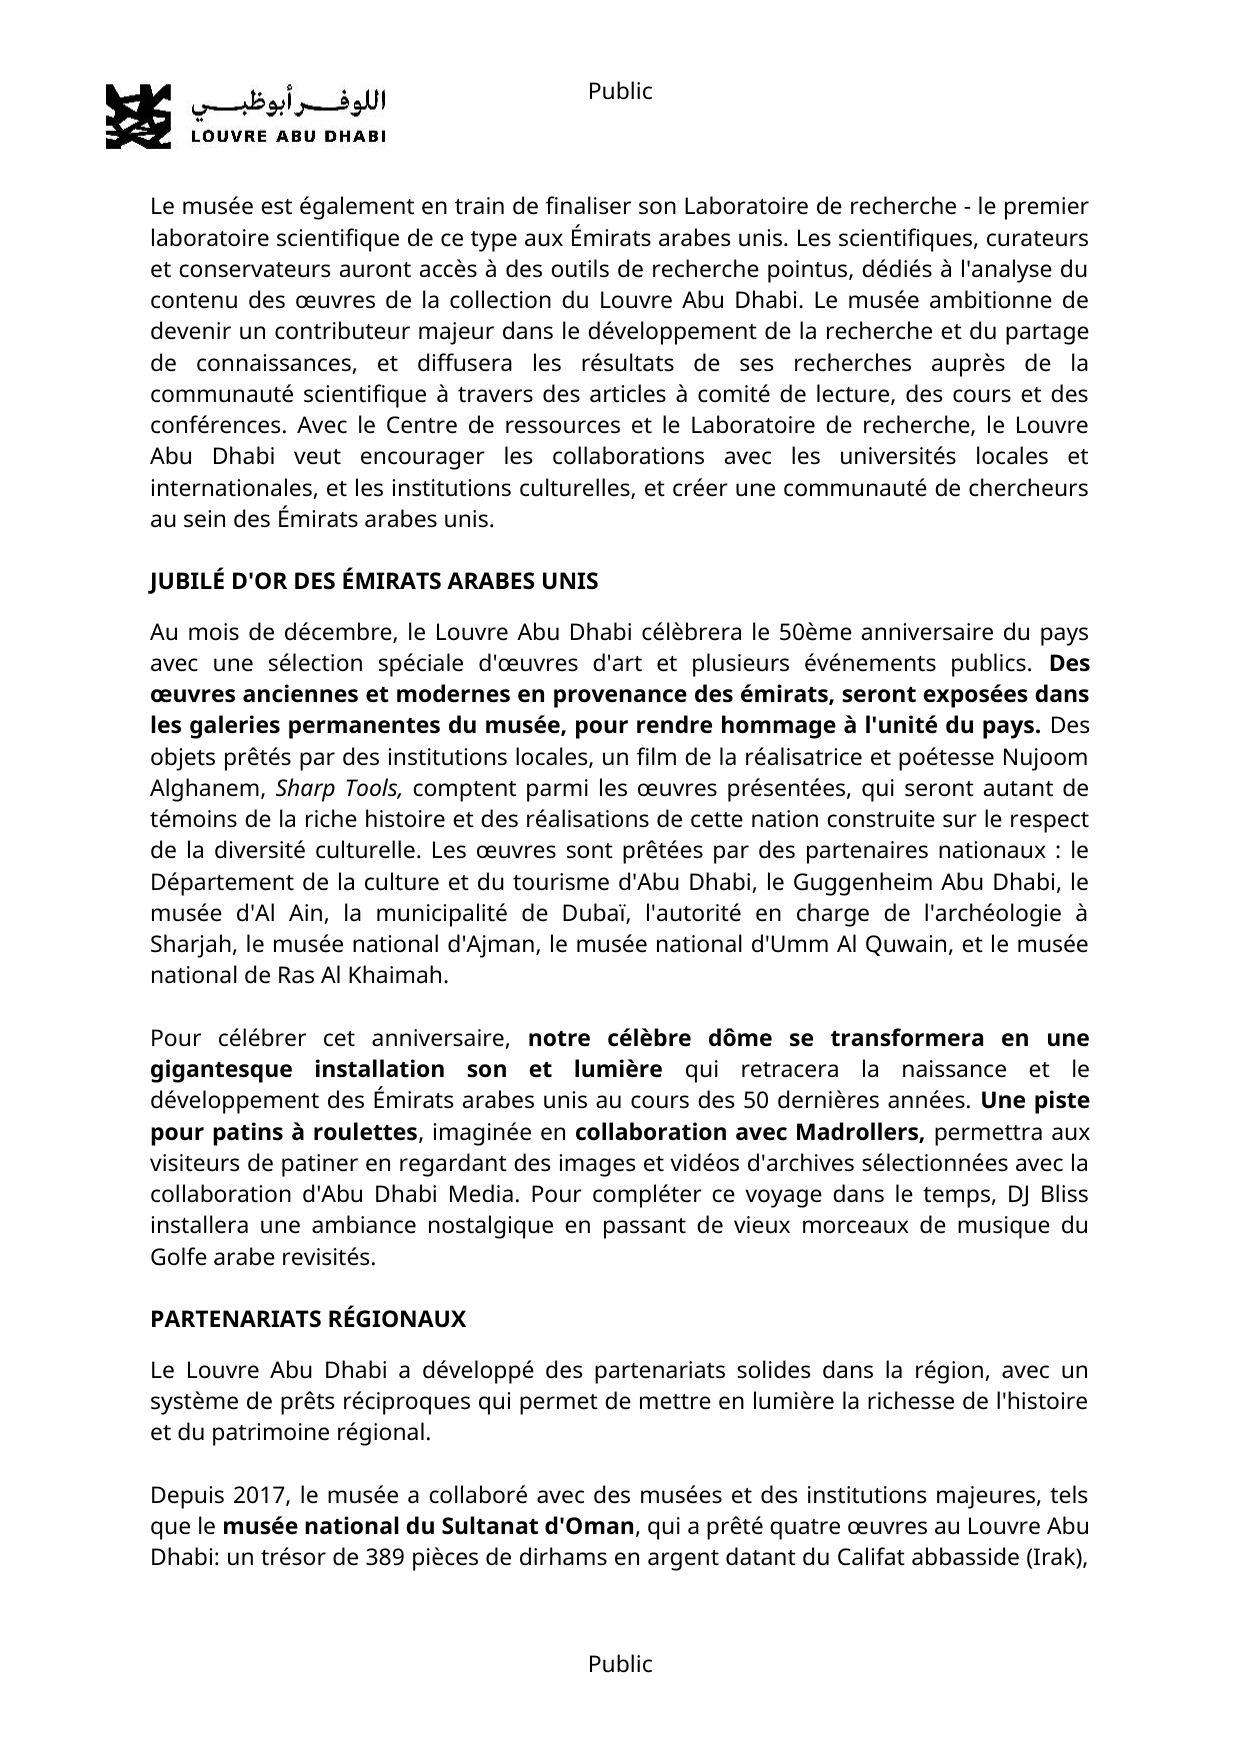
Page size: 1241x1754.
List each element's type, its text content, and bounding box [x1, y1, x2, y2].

text PARTENARIATS RÉGIONAUX [150, 1303, 1090, 1334]
text JUBILÉ D'OR DES ÉMIRATS ARABES UNIS [150, 565, 1090, 597]
text Le musée est également en train de finaliser son Laboratoire de recherche - le premier laboratoire scientifique de ce type aux Émirats arabes unis. Les scientifiques, curateurs et conservateurs auront accès à des outils de recherche pointus, dédiés à l'analyse du contenu des œuvres de la collection du Louvre Abu Dhabi. Le musée ambitionne de devenir un contributeur majeur dans le développement de la recherche et du partage de connaissances, et diffusera les résultats de ses recherches auprès de la communauté scientifique à travers des articles à comité de lecture, des cours et des conférences. Avec le Centre de ressources et le Laboratoire de recherche, le Louvre Abu Dhabi veut encourager les collaborations avec les universités locales et internationales, et les institutions culturelles, et créer une communauté de chercheurs au sein des Émirats arabes unis. [150, 190, 1090, 534]
text Pour célébrer cet anniversaire, notre célèbre dôme se transformera en une gigantesque installation son et lumière qui retracera la naissance et le développement des Émirats arabes unis au cours des 50 dernières années. Une piste pour patins à roulettes, imaginée en collaboration avec Madrollers, permettra aux visiteurs de patiner en regardant des images et vidéos d'archives sélectionnées avec la collaboration d'Abu Dhabi Media. Pour compléter ce voyage dans le temps, DJ Bliss installera une ambiance nostalgique en passant de vieux morceaux de musique du Golfe arabe revisités. [150, 1022, 1090, 1272]
picture [74, 52, 415, 155]
text Au mois de décembre, le Louvre Abu Dhabi célèbrera le 50ème anniversaire du pays avec une sélection spéciale d'œuvres d'art et plusieurs événements publics. Des œuvres anciennes et modernes en provenance des émirats, seront exposées dans les galeries permanentes du musée, pour rendre hommage à l'unité du pays. Des objets prêtés par des institutions locales, un film de la réalisatrice et poétesse Nujoom Alghanem, Sharp Tools, comptent parmi les œuvres présentées, qui seront autant de témoins de la riche histoire et des réalisations de cette nation construite sur le respect de la diversité culturelle. Les œuvres sont prêtées par des partenaires nationaux : le Département de la culture et du tourisme d'Abu Dhabi, le Guggenheim Abu Dhabi, le musée d'Al Ain, la municipalité de Dubaï, l'autorité en charge de l'archéologie à Sharjah, le musée national d'Ajman, le musée national d'Umm Al Quwain, et le musée national de Ras Al Khaimah. [150, 616, 1090, 991]
text Le Louvre Abu Dhabi a développé des partenariats solides dans la région, avec un système de prêts réciproques qui permet de mettre en lumière la richesse de l'histoire et du patrimoine régional. [150, 1354, 1090, 1447]
